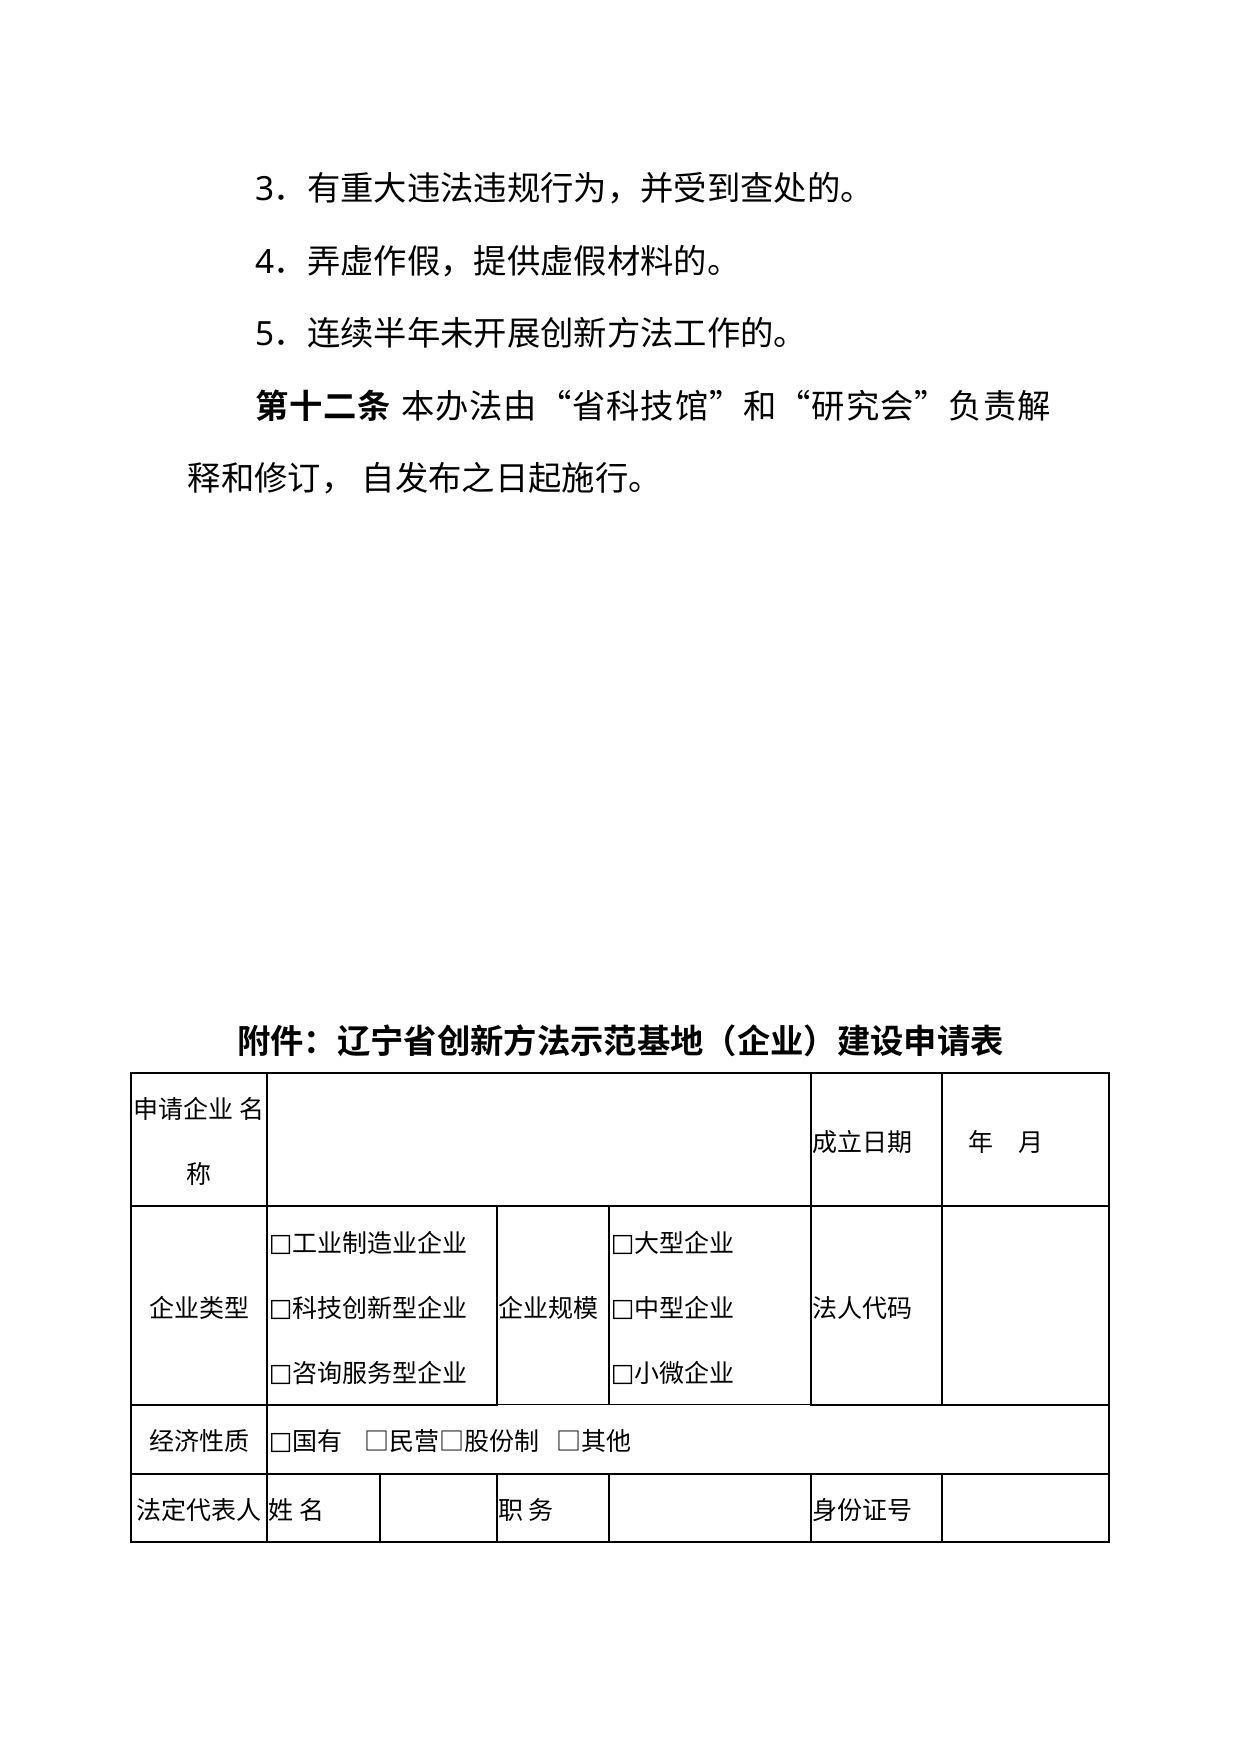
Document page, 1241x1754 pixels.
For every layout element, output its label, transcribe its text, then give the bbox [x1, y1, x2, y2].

table_cell 法人代码 [812, 1207, 941, 1404]
table_cell 年 月 [943, 1074, 1108, 1205]
table_cell 职 务 [498, 1475, 608, 1541]
table_cell □工业制造业企业 □科技创新型企业 □咨询服务型企业 [268, 1207, 496, 1404]
text 5．连续半年未开展创新方法工作的。 [187, 307, 1053, 356]
table_cell □大型企业 □中型企业 □小微企业 [610, 1207, 810, 1404]
table_cell 法定代表人 [132, 1475, 266, 1541]
table_cell [610, 1475, 810, 1541]
text 第十二条 本办法由“省科技馆”和“研究会”负责解释和修订， 自发布之日起施行。 [187, 380, 1053, 500]
table_header 附件：辽宁省创新方法示范基地（企业）建设申请表 [131, 1005, 1109, 1072]
table_cell 姓 名 [268, 1475, 379, 1541]
table_cell 经济性质 [132, 1406, 266, 1472]
table_cell 申请企业 名称 [132, 1074, 266, 1205]
table_cell [268, 1074, 810, 1205]
table_cell [381, 1475, 496, 1541]
table_cell 企业规模 [498, 1207, 608, 1404]
text 4．弄虚作假，提供虚假材料的。 [187, 234, 1053, 283]
table_cell 企业类型 [132, 1207, 266, 1404]
text 3．有重大违法违规行为，并受到查处的。 [187, 162, 1053, 210]
table_cell [943, 1207, 1108, 1404]
table_cell [943, 1475, 1108, 1541]
table_cell 成立日期 [812, 1074, 941, 1205]
table_cell 身份证号 [812, 1475, 941, 1541]
table_cell □国有 □民营□股份制 □其他 [268, 1405, 1108, 1472]
